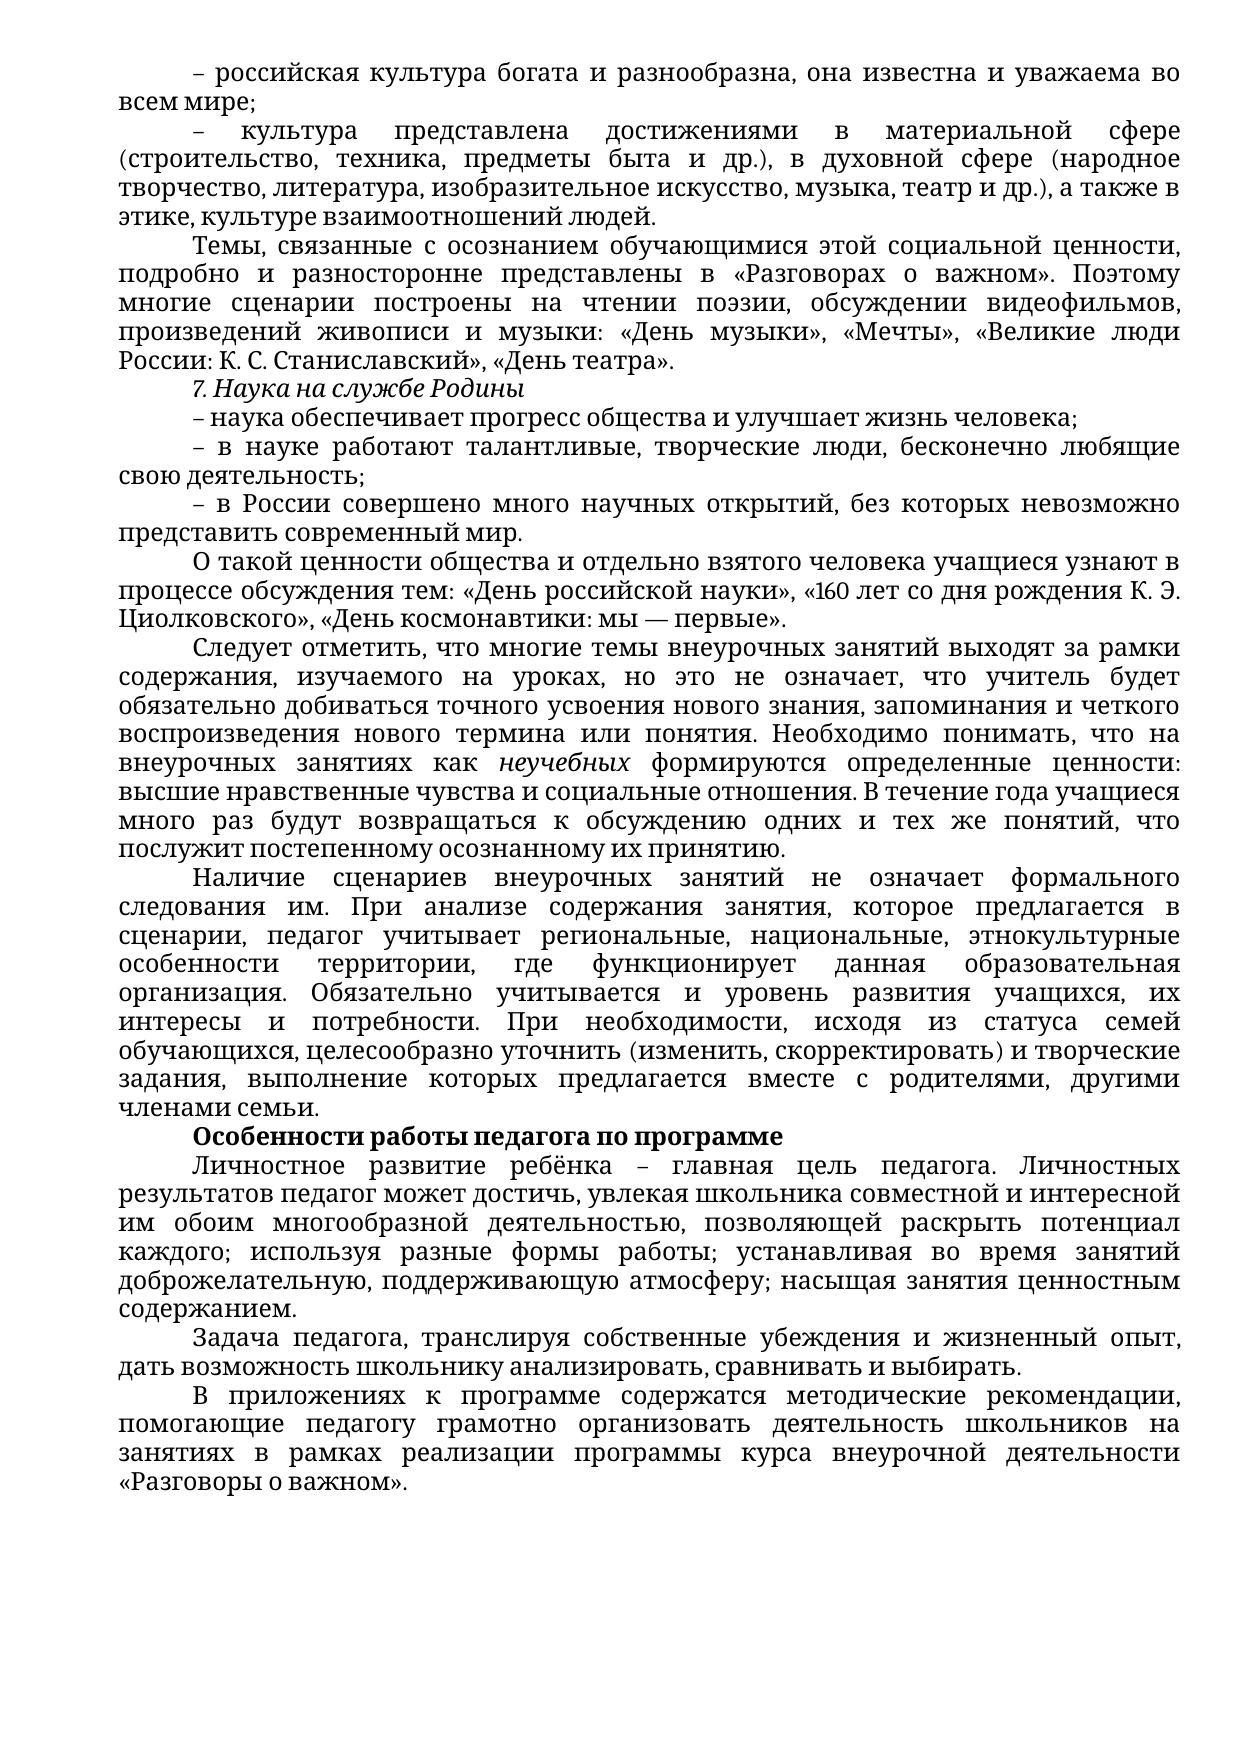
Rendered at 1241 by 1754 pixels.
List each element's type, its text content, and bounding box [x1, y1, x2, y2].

text В приложениях к программе содержатся методические рекомендации, помогающие педагогу грамотно организовать деятельность школьников на занятиях в рамках реализации программы курса внеурочной деятельности «Разговоры о важном». [118, 1382, 1181, 1497]
text 7. Наука на службе Родины [118, 375, 1181, 404]
text – наука обеспечивает прогресс общества и улучшает жизнь человека; [118, 404, 1181, 433]
text О такой ценности общества и отдельно взятого человека учащиеся узнают в процессе обсуждения тем: «День российской науки», «160 лет со дня рождения К. Э. Циолковского», «День космонавтики: мы — первые». [118, 548, 1181, 634]
text Личностное развитие ребёнка – главная цель педагога. Личностных результатов педагог может достичь, увлекая школьника совместной и интересной им обоим многообразной деятельностью, позволяющей раскрыть потенциал каждого; используя разные формы работы; устанавливая во время занятий доброжелательную, поддерживающую атмосферу; насыщая занятия ценностным содержанием. [118, 1152, 1181, 1324]
text Наличие сценариев внеурочных занятий не означает формального следования им. При анализе содержания занятия, которое предлагается в сценарии, педагог учитывает региональные, национальные, этнокультурные особенности территории, где функционирует данная образовательная организация. Обязательно учитывается и уровень развития учащихся, их интересы и потребности. При необходимости, исходя из статуса семей обучающихся, целесообразно уточнить (изменить, скорректировать) и творческие задания, выполнение которых предлагается вместе с родителями, другими членами семьи. [118, 864, 1181, 1123]
text – в науке работают талантливые, творческие люди, бесконечно любящие свою деятельность; [118, 433, 1181, 490]
text Задача педагога, транслируя собственные убеждения и жизненный опыт, дать возможность школьнику анализировать, сравнивать и выбирать. [118, 1324, 1181, 1382]
text – культура представлена достижениями в материальной сфере (строительство, техника, предметы быта и др.), в духовной сфере (народное творчество, литература, изобразительное искусство, музыка, театр и др.), а также в этике, культуре взаимоотношений людей. [118, 117, 1181, 232]
text – в России совершено много научных открытий, без которых невозможно представить современный мир. [118, 490, 1181, 548]
text – российская культура богата и разнообразна, она известна и уважаема во всем мире; [118, 59, 1181, 117]
text Особенности работы педагога по программе [118, 1123, 1181, 1152]
text Следует отметить, что многие темы внеурочных занятий выходят за рамки содержания, изучаемого на уроках, но это не означает, что учитель будет обязательно добиваться точного усвоения нового знания, запоминания и четкого воспроизведения нового термина или понятия. Необходимо понимать, что на внеурочных занятиях как неучебных формируются определенные ценности: высшие нравственные чувства и социальные отношения. В течение года учащиеся много раз будут возвращаться к обсуждению одних и тех же понятий, что послужит постепенному осознанному их принятию. [118, 634, 1181, 864]
text Темы, связанные с осознанием обучающимися этой социальной ценности, подробно и разносторонне представлены в «Разговорах о важном». Поэтому многие сценарии построены на чтении поэзии, обсуждении видеофильмов, произведений живописи и музыки: «День музыки», «Мечты», «Великие люди России: К. С. Станиславский», «День театра». [118, 232, 1181, 375]
